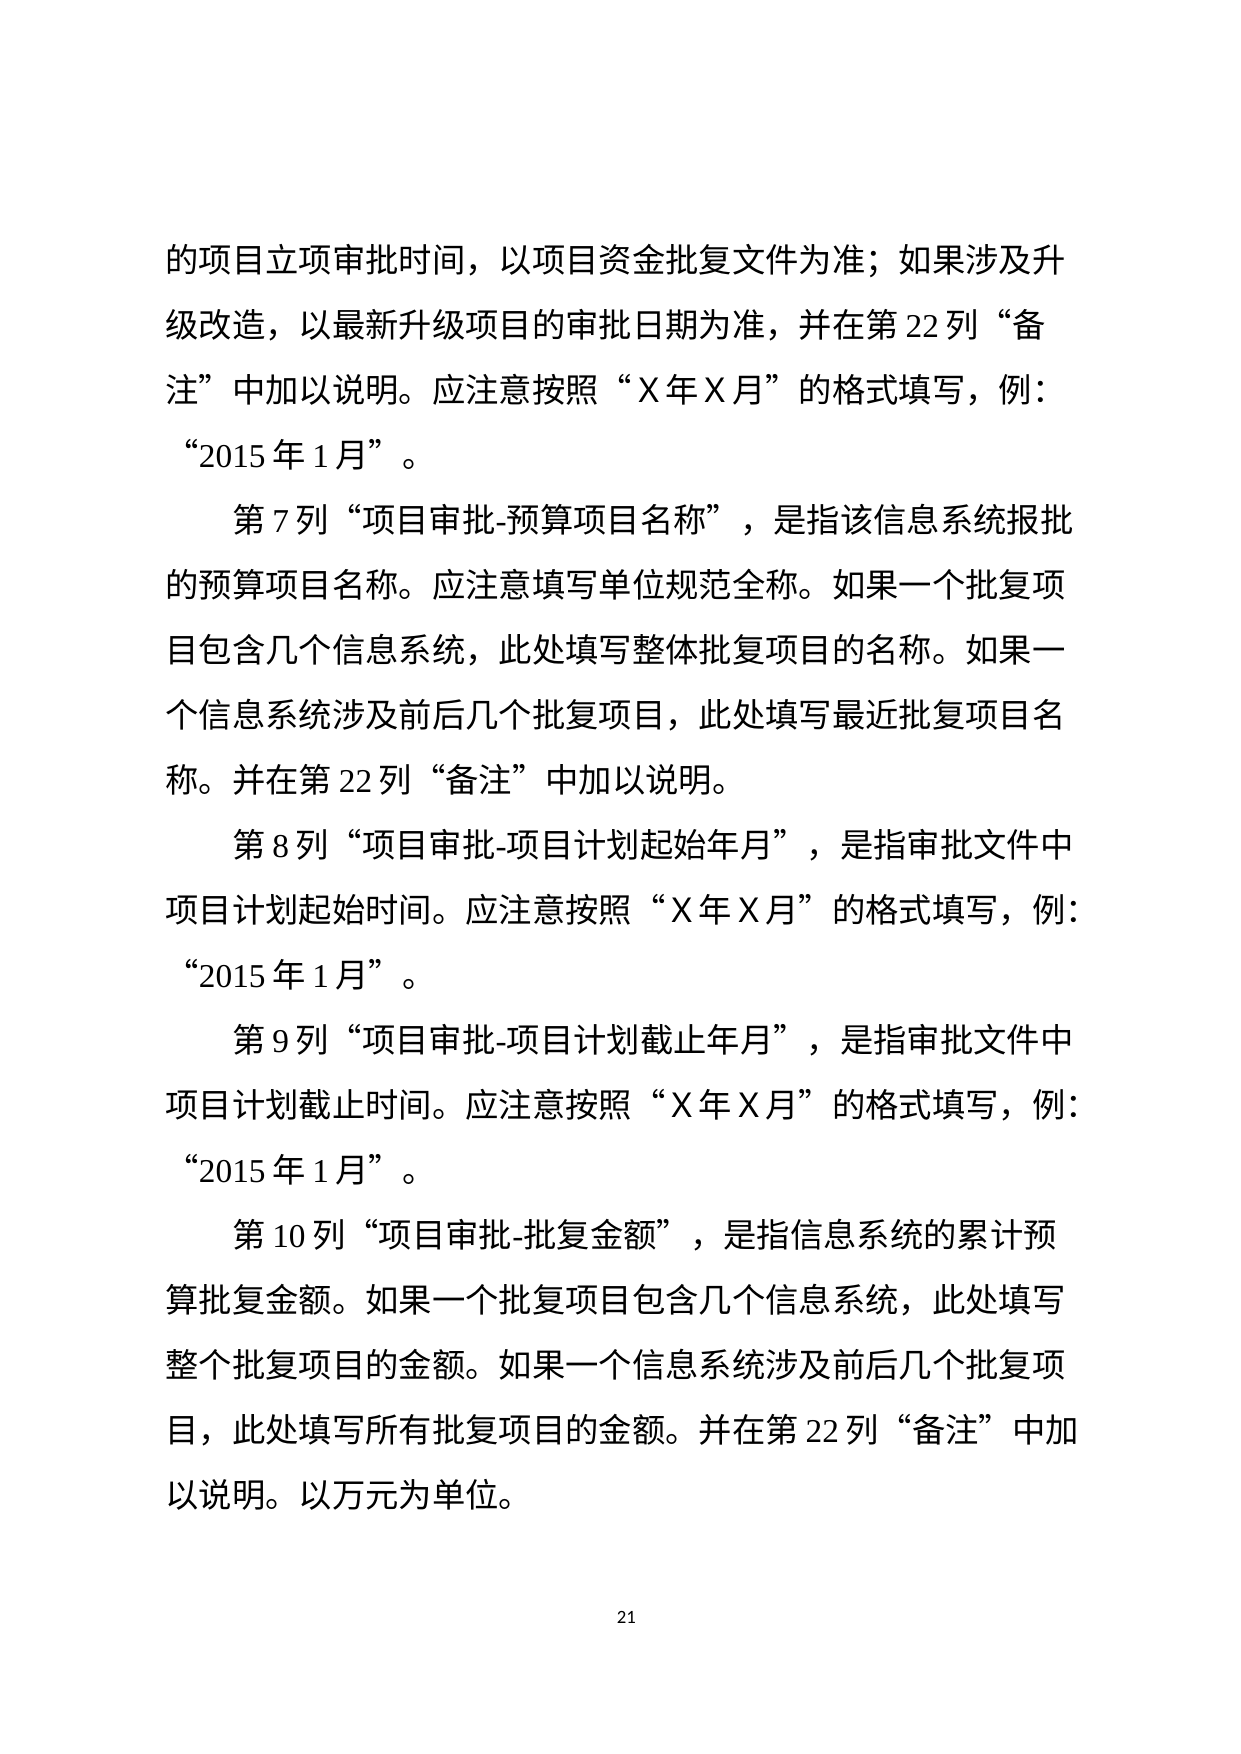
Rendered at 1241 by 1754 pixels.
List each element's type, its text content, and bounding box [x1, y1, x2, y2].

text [165, 226, 1087, 486]
text 第7列“项目审批-预算项目名称”，是指该信息系统报批的预算项目名称。应注意填写单位规范全称。如果一个批复项目包含几个信息系统，此处填写整体批复项目的名称。如果一个信息系统涉及前后几个批复项目，此处填写最近批复项目名称。并在第22列“备注”中加以说明。 [165, 486, 1087, 811]
text 第10列“项目审批-批复金额”，是指信息系统的累计预算批复金额。如果一个批复项目包含几个信息系统，此处填写整个批复项目的金额。如果一个信息系统涉及前后几个批复项目，此处填写所有批复项目的金额。并在第22列“备注”中加以说明。以万元为单位。 [165, 1201, 1087, 1526]
text 第9列“项目审批-项目计划截止年月”，是指审批文件中项目计划截止时间。应注意按照“Ｘ年Ｘ月”的格式填写，例：“2015年1月”。 [165, 1006, 1087, 1201]
text 第8列“项目审批-项目计划起始年月”，是指审批文件中项目计划起始时间。应注意按照“Ｘ年Ｘ月”的格式填写，例：“2015年1月”。 [165, 811, 1087, 1006]
